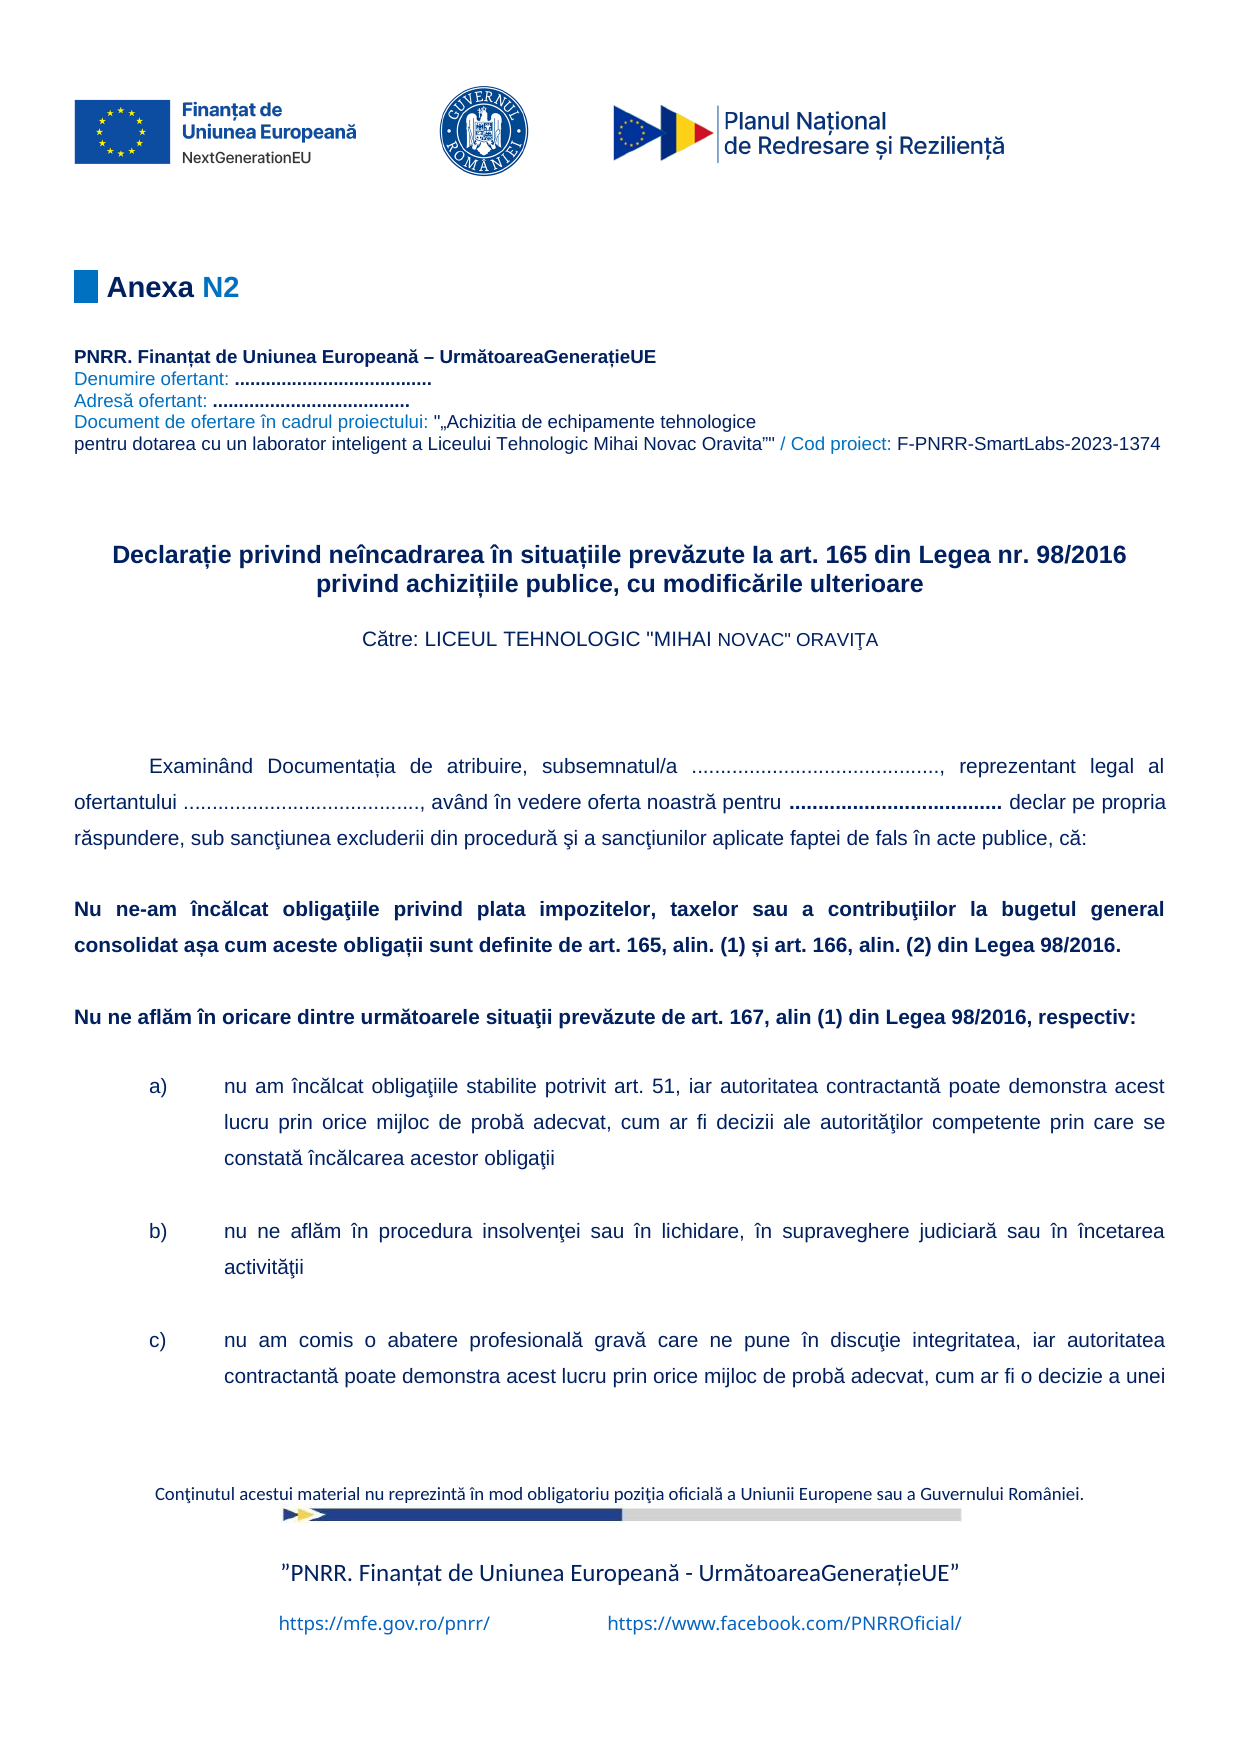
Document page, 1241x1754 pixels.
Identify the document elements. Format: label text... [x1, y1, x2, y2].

picture [36, 75, 1012, 191]
picture [277, 1504, 963, 1524]
text Adresă ofertant: ...................................... [74, 389, 1166, 411]
text ... Anexa N2 [74, 269, 1166, 303]
text Nu ne-am încălcat obligaţiile privind plata impozitelor, taxelor sau a contribuţiilor la bugetul general consolidat așa cum aceste obligații sunt definite de art. 165, alin. (1) și art. 166, alin. (2) din Legea 98/2016. [74, 897, 1166, 957]
text Document de ofertare în cadrul proiectului: "„Achizitia de echipamente tehnologice [74, 411, 1166, 432]
text pentru dotarea cu un laborator inteligent a Liceului Tehnologic Mihai Novac Oravita”" / Cod proiect: F-PNRR-SmartLabs-2023-1374 [74, 432, 1166, 454]
list nu am încălcat obligaţiile stabilite potrivit art. 51, iar autoritatea contractantă poate demonstra acest lucru prin orice mijloc de probă adecvat, cum ar fi decizii ale autorităţilor competente prin care se constată încălcarea acestor obligaţii [149, 1074, 1166, 1170]
text Denumire ofertant: ...................................... [74, 368, 1166, 389]
text Examinând Documentația de atribuire, subsemnatul/a ..........................................., reprezentant legal al ofertantului ........................................., având în vedere oferta noastră pentru ..................................... declar pe propria răspundere, sub sancţiunea excluderii din procedură şi a sancţiunilor aplicate faptei de fals în acte publice, că: [74, 753, 1166, 849]
list nu ne aflăm în procedura insolvenţei sau în lichidare, în supraveghere judiciară sau în încetarea activităţii [149, 1219, 1166, 1279]
text PNRR. Finanțat de Uniunea Europeană – UrmătoareaGenerațieUE [74, 346, 1166, 368]
text Nu ne aflăm în oricare dintre următoarele situaţii prevăzute de art. 167, alin (1) din Legea 98/2016, respectiv: [74, 1005, 1166, 1029]
text Declarație privind neîncadrarea în situațiile prevăzute Ia art. 165 din Legea nr. 98/2016 privind achizițiile publice, cu modificările ulterioare [74, 540, 1166, 598]
text Către: LICEUL TEHNOLOGIC "MIHAI NOVAC" ORAVIŢA [74, 627, 1166, 651]
